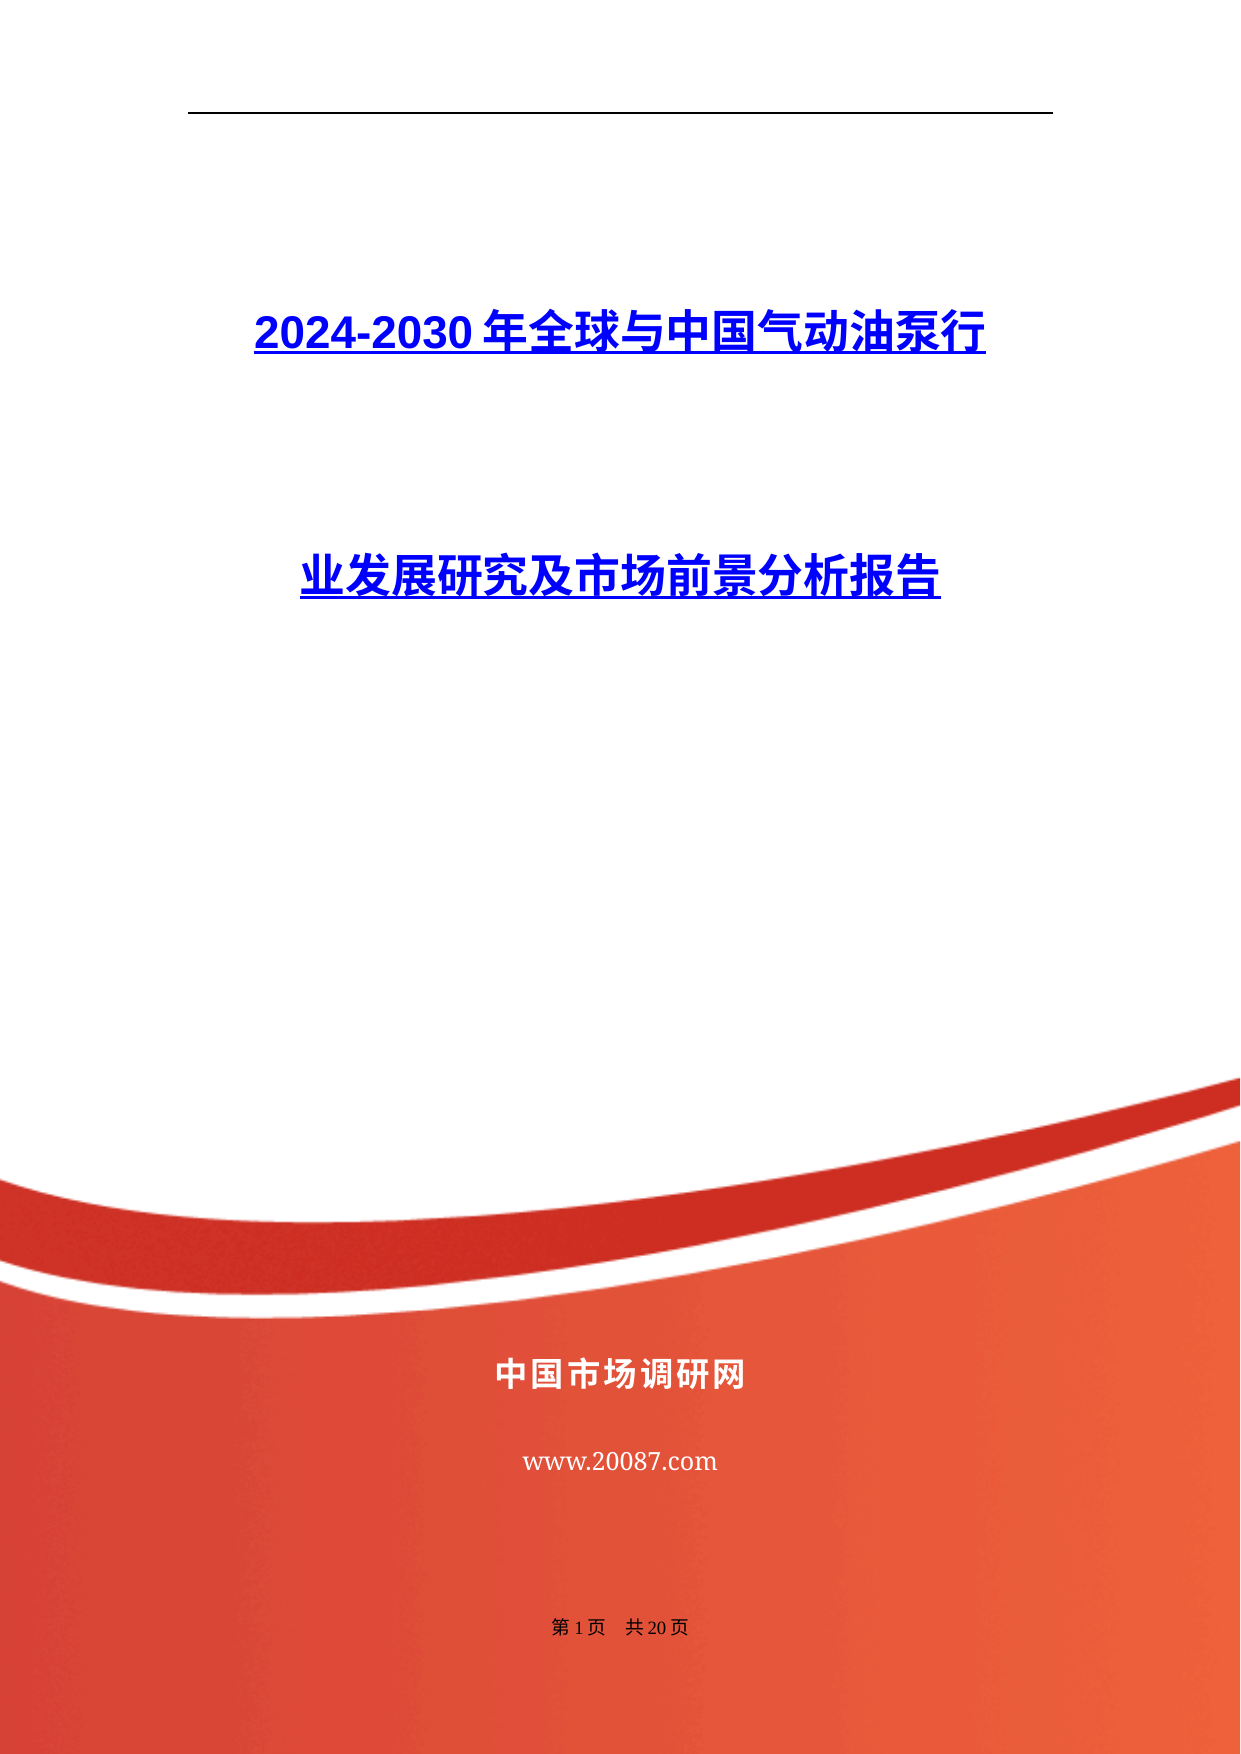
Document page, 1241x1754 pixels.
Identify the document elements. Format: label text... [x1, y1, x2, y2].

subtitle 中国市场调研网 [187, 1339, 1053, 1404]
picture [0, 1006, 1241, 1754]
text www.20087.com [187, 1428, 1053, 1493]
table_header 2024-2030年全球与中国气动油泵行业发展研究及市场前景分析报告 [188, 207, 1053, 773]
